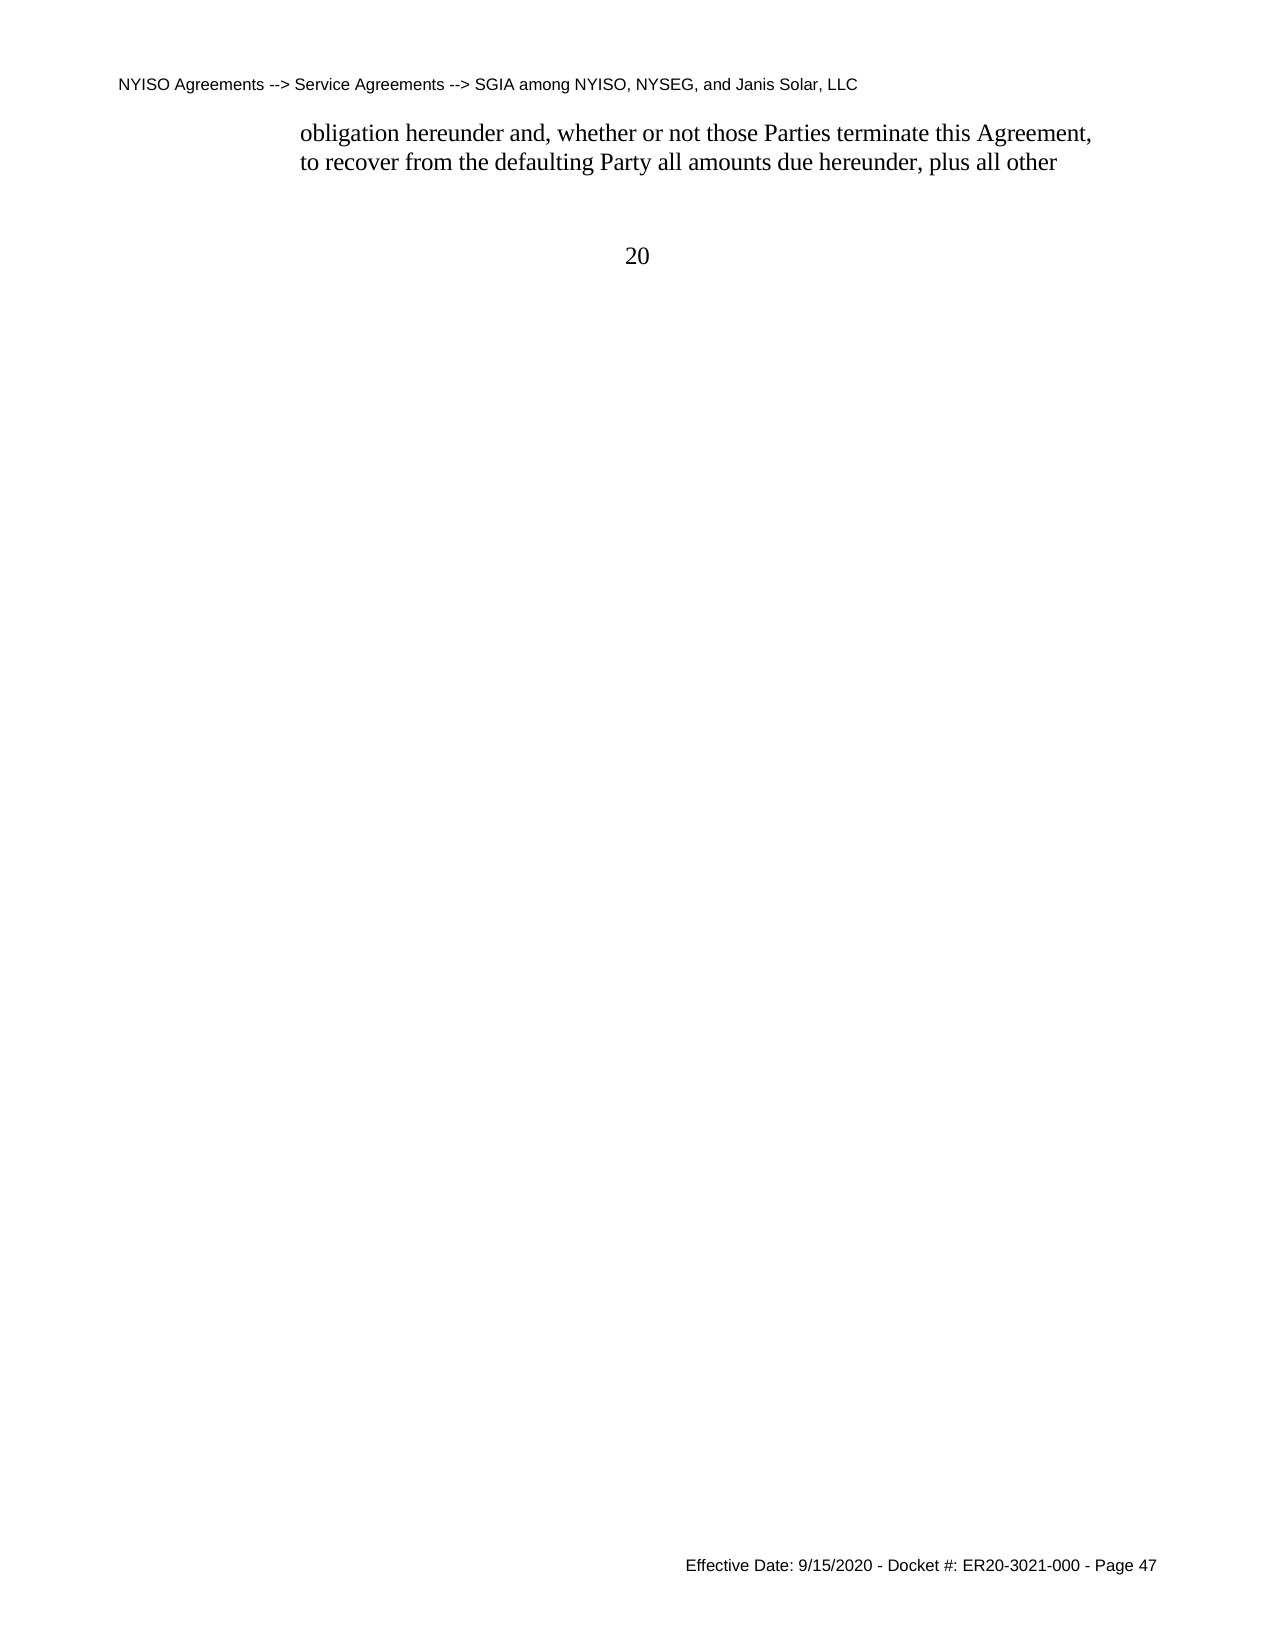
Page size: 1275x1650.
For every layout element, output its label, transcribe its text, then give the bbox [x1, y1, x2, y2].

text 20 [625, 241, 1275, 270]
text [225, 119, 1133, 176]
